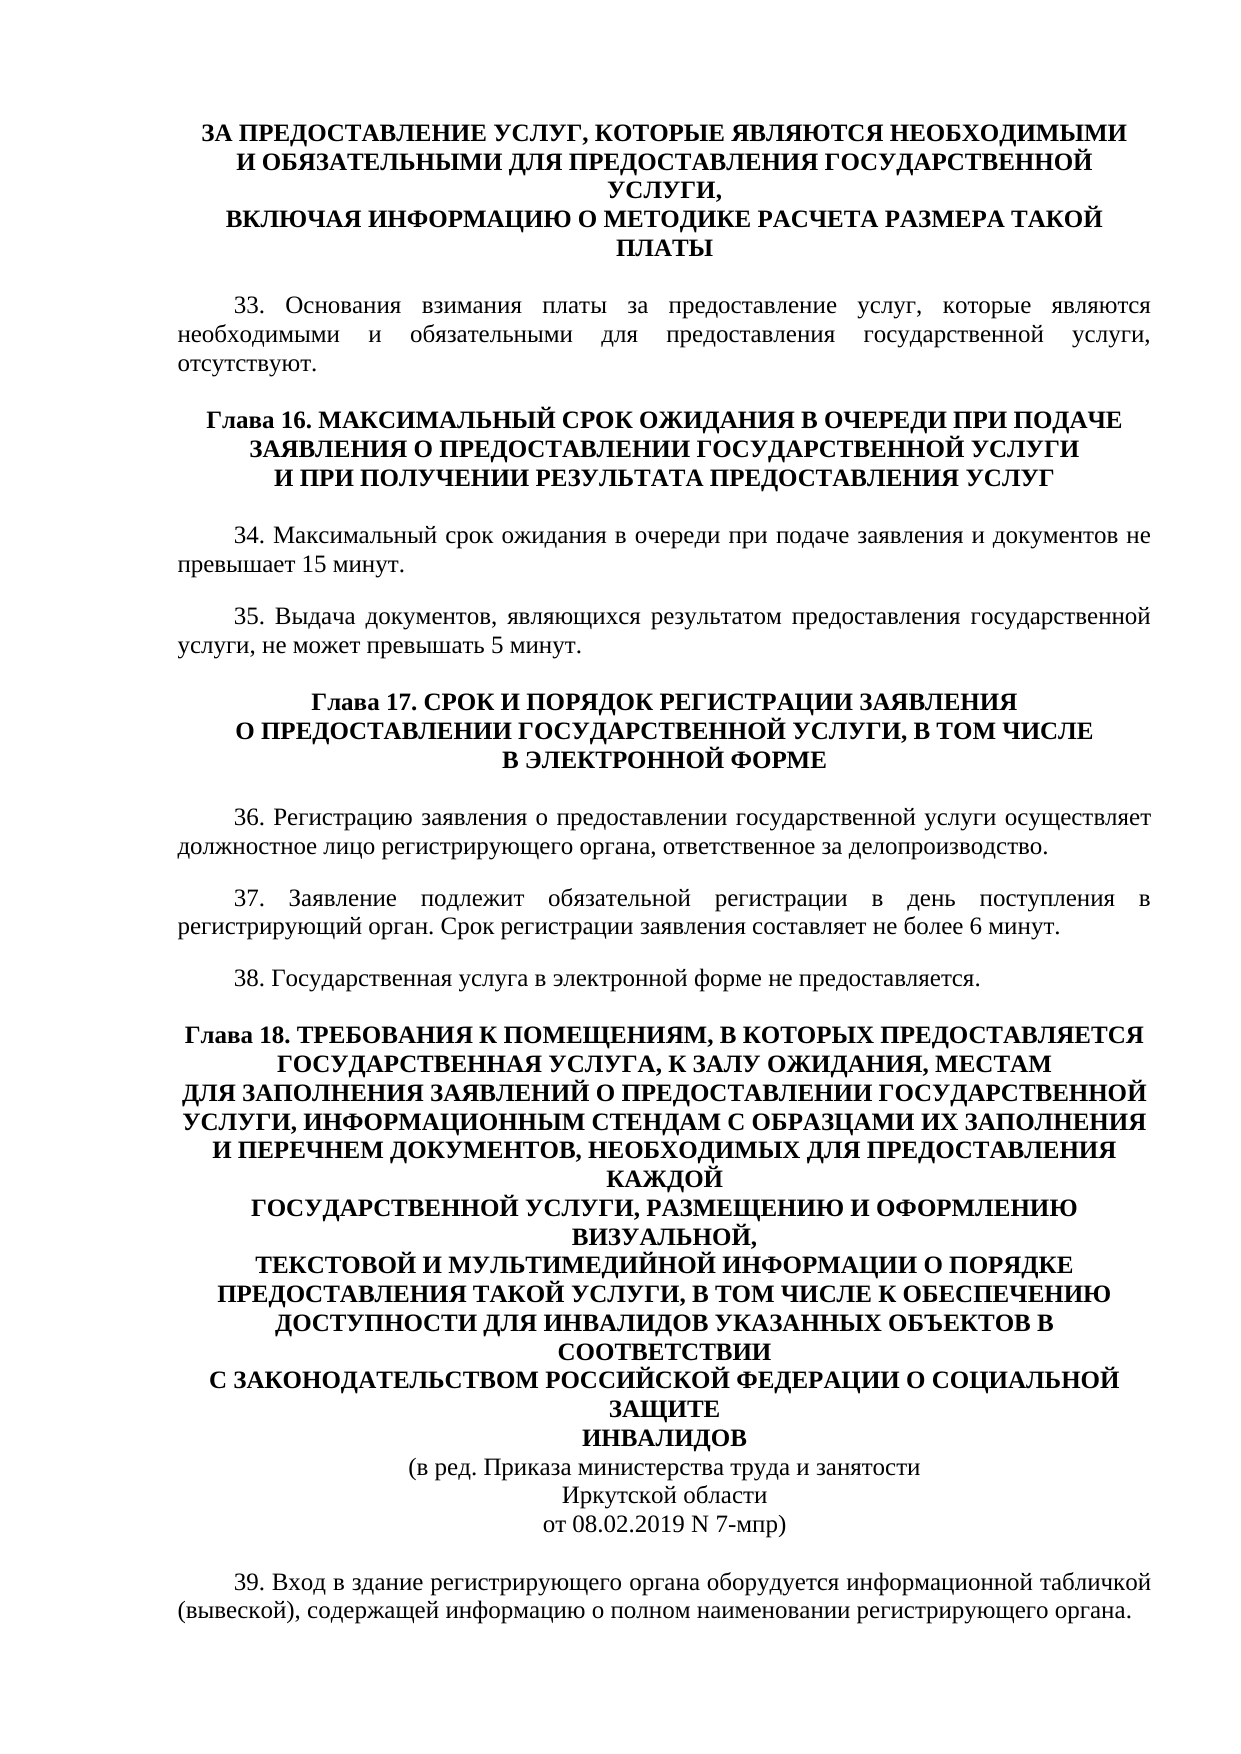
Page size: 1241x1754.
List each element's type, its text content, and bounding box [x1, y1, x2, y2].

title Глава 16. МАКСИМАЛЬНЫЙ СРОК ОЖИДАНИЯ В ОЧЕРЕДИ ПРИ ПОДАЧЕ [177, 406, 1152, 434]
title Глава 17. СРОК И ПОРЯДОК РЕГИСТРАЦИИ ЗАЯВЛЕНИЯ [177, 687, 1152, 716]
text 34. Максимальный срок ожидания в очереди при подаче заявления и документов не превышает 15 минут. [177, 521, 1152, 578]
text 38. Государственная услуга в электронной форме не предоставляется. [177, 963, 1152, 992]
title ВКЛЮЧАЯ ИНФОРМАЦИЮ О МЕТОДИКЕ РАСЧЕТА РАЗМЕРА ТАКОЙ ПЛАТЫ [177, 204, 1152, 262]
title ЗА ПРЕДОСТАВЛЕНИЕ УСЛУГ, КОТОРЫЕ ЯВЛЯЮТСЯ НЕОБХОДИМЫМИ [177, 118, 1152, 147]
text 37. Заявление подлежит обязательной регистрации в день поступления в регистрирующий орган. Срок регистрации заявления составляет не более 6 минут. [177, 883, 1152, 940]
title В ЭЛЕКТРОННОЙ ФОРМЕ [177, 745, 1152, 773]
title О ПРЕДОСТАВЛЕНИИ ГОСУДАРСТВЕННОЙ УСЛУГИ, В ТОМ ЧИСЛЕ [177, 716, 1152, 745]
title И ПРИ ПОЛУЧЕНИИ РЕЗУЛЬТАТА ПРЕДОСТАВЛЕНИЯ УСЛУГ [177, 463, 1152, 492]
text 39. Вход в здание регистрирующего органа оборудуется информационной табличкой (вывеской), содержащей информацию о полном наименовании регистрирующего органа. [177, 1567, 1152, 1624]
text 36. Регистрацию заявления о предоставлении государственной услуги осуществляет должностное лицо регистрирующего органа, ответственное за делопроизводство. [177, 802, 1152, 860]
text 33. Основания взимания платы за предоставление услуг, которые являются необходимыми и обязательными для предоставления государственной услуги, отсутствуют. [177, 291, 1152, 377]
title Глава 18. ТРЕБОВАНИЯ К ПОМЕЩЕНИЯМ, В КОТОРЫХ ПРЕДОСТАВЛЯЕТСЯ [177, 1021, 1152, 1049]
title И ПЕРЕЧНЕМ ДОКУМЕНТОВ, НЕОБХОДИМЫХ ДЛЯ ПРЕДОСТАВЛЕНИЯ КАЖДОЙ [177, 1136, 1152, 1193]
text от 08.02.2019 N 7-мпр) [177, 1509, 1152, 1538]
title ИНВАЛИДОВ [177, 1423, 1152, 1452]
title ДОСТУПНОСТИ ДЛЯ ИНВАЛИДОВ УКАЗАННЫХ ОБЪЕКТОВ В СООТВЕТСТВИИ [177, 1308, 1152, 1366]
title ДЛЯ ЗАПОЛНЕНИЯ ЗАЯВЛЕНИЙ О ПРЕДОСТАВЛЕНИИ ГОСУДАРСТВЕННОЙ [177, 1078, 1152, 1107]
title ГОСУДАРСТВЕННОЙ УСЛУГИ, РАЗМЕЩЕНИЮ И ОФОРМЛЕНИЮ ВИЗУАЛЬНОЙ, [177, 1193, 1152, 1251]
title С ЗАКОНОДАТЕЛЬСТВОМ РОССИЙСКОЙ ФЕДЕРАЦИИ О СОЦИАЛЬНОЙ ЗАЩИТЕ [177, 1366, 1152, 1423]
title УСЛУГИ, ИНФОРМАЦИОННЫМ СТЕНДАМ С ОБРАЗЦАМИ ИХ ЗАПОЛНЕНИЯ [177, 1107, 1152, 1136]
text Иркутской области [177, 1481, 1152, 1509]
title ЗАЯВЛЕНИЯ О ПРЕДОСТАВЛЕНИИ ГОСУДАРСТВЕННОЙ УСЛУГИ [177, 434, 1152, 463]
text (в ред. Приказа министерства труда и занятости [177, 1452, 1152, 1481]
title ПРЕДОСТАВЛЕНИЯ ТАКОЙ УСЛУГИ, В ТОМ ЧИСЛЕ К ОБЕСПЕЧЕНИЮ [177, 1279, 1152, 1308]
text 35. Выдача документов, являющихся результатом предоставления государственной услуги, не может превышать 5 минут. [177, 601, 1152, 658]
title ГОСУДАРСТВЕННАЯ УСЛУГА, К ЗАЛУ ОЖИДАНИЯ, МЕСТАМ [177, 1049, 1152, 1078]
title И ОБЯЗАТЕЛЬНЫМИ ДЛЯ ПРЕДОСТАВЛЕНИЯ ГОСУДАРСТВЕННОЙ УСЛУГИ, [177, 147, 1152, 204]
title ТЕКСТОВОЙ И МУЛЬТИМЕДИЙНОЙ ИНФОРМАЦИИ О ПОРЯДКЕ [177, 1251, 1152, 1279]
